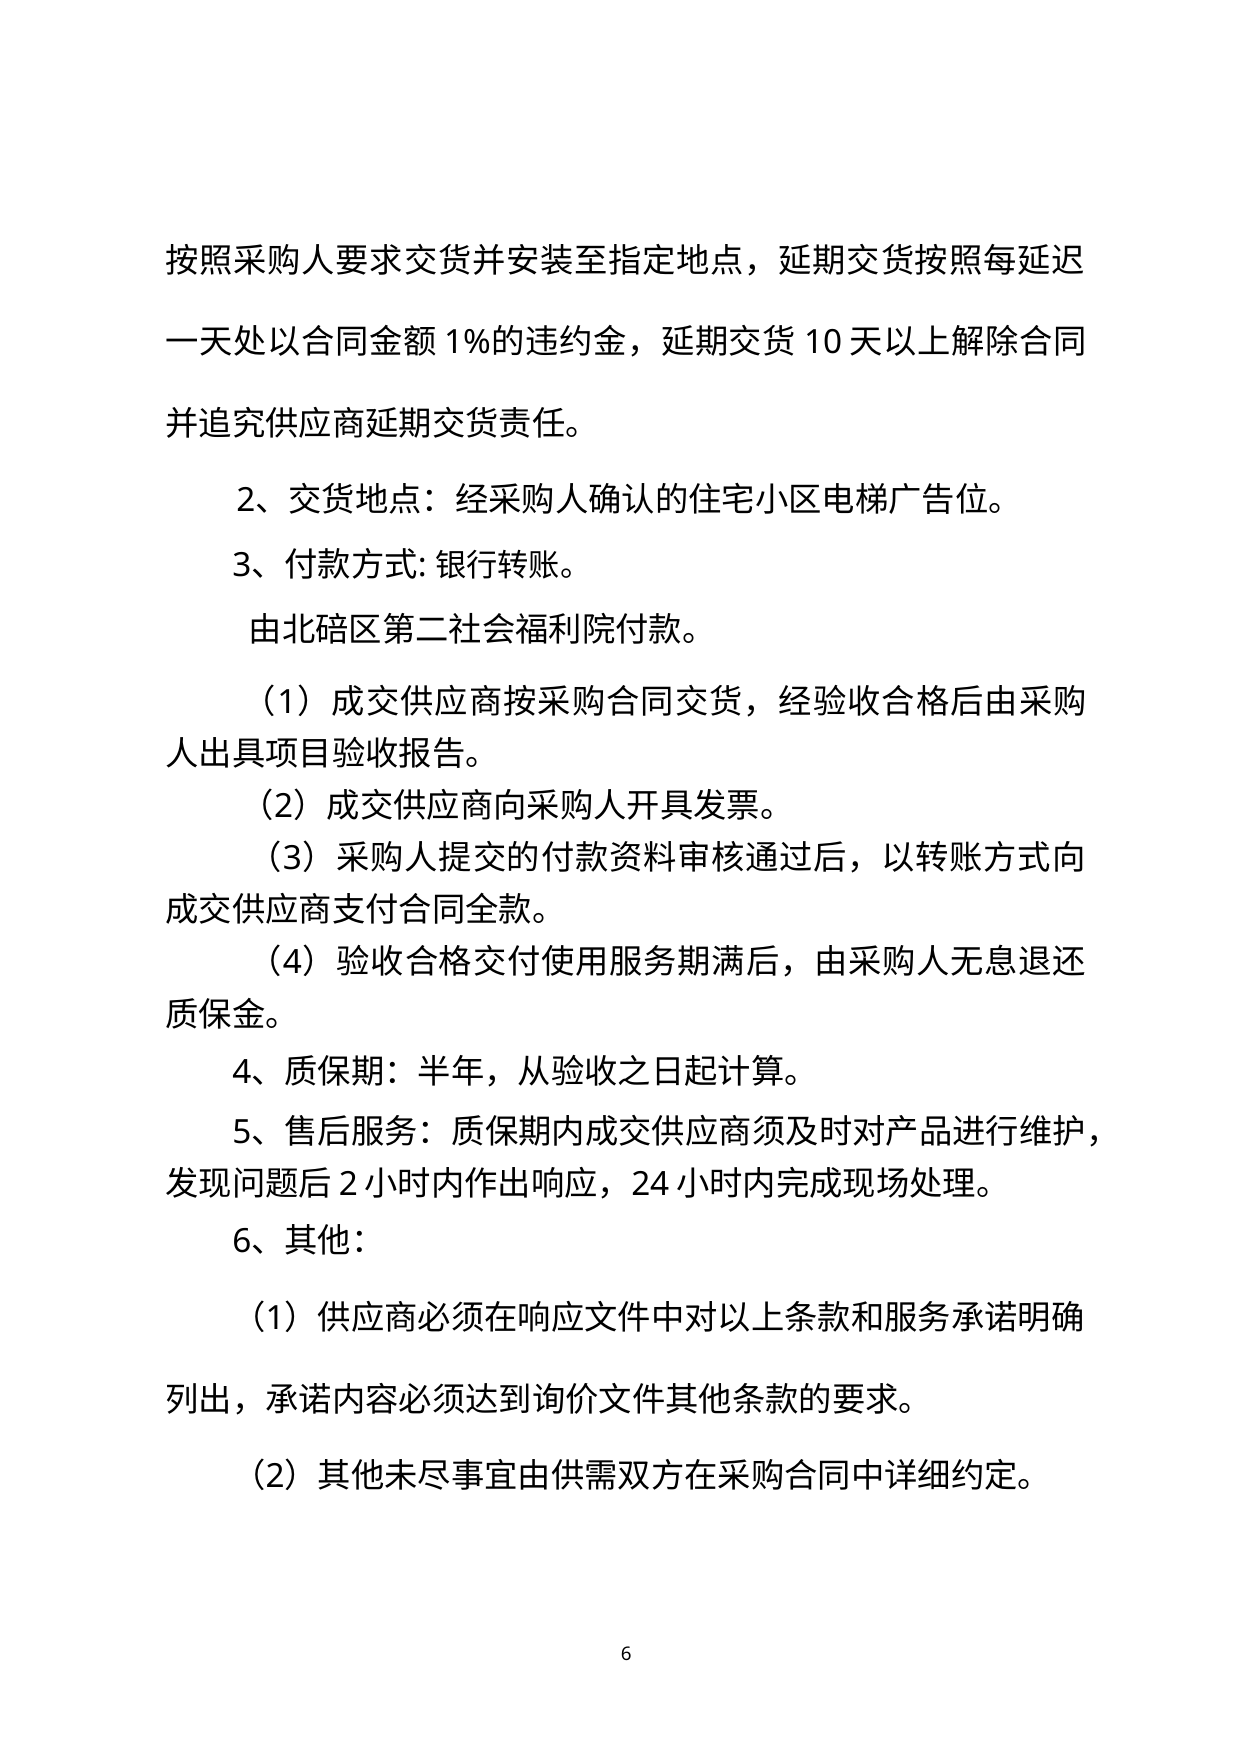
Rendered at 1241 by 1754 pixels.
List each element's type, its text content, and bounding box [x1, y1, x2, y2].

text （2）成交供应商向采购人开具发票。 [165, 776, 1087, 828]
text 2、交货地点：经采购人确认的住宅小区电梯广告位。 [165, 465, 1087, 530]
text （3）采购人提交的付款资料审核通过后，以转账方式向成交供应商支付合同全款。 [165, 828, 1087, 932]
text 由北碚区第二社会福利院付款。 [165, 595, 1087, 660]
text 5、售后服务：质保期内成交供应商须及时对产品进行维护，发现问题后2小时内作出响应，24小时内完成现场处理。 [165, 1101, 1087, 1206]
text 6、其他： [165, 1206, 1087, 1271]
text （4）验收合格交付使用服务期满后，由采购人无息退还质保金。 [165, 932, 1087, 1036]
text （1）供应商必须在响应文件中对以上条款和服务承诺明确列出，承诺内容必须达到询价文件其他条款的要求。 [165, 1283, 1087, 1429]
text 3、付款方式: 银行转账。 [165, 530, 1087, 595]
text 4、质保期：半年，从验收之日起计算。 [165, 1036, 1087, 1101]
text （1）成交供应商按采购合同交货，经验收合格后由采购人出具项目验收报告。 [165, 672, 1087, 776]
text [165, 225, 1087, 453]
text （2）其他未尽事宜由供需双方在采购合同中详细约定。 [165, 1441, 1087, 1506]
